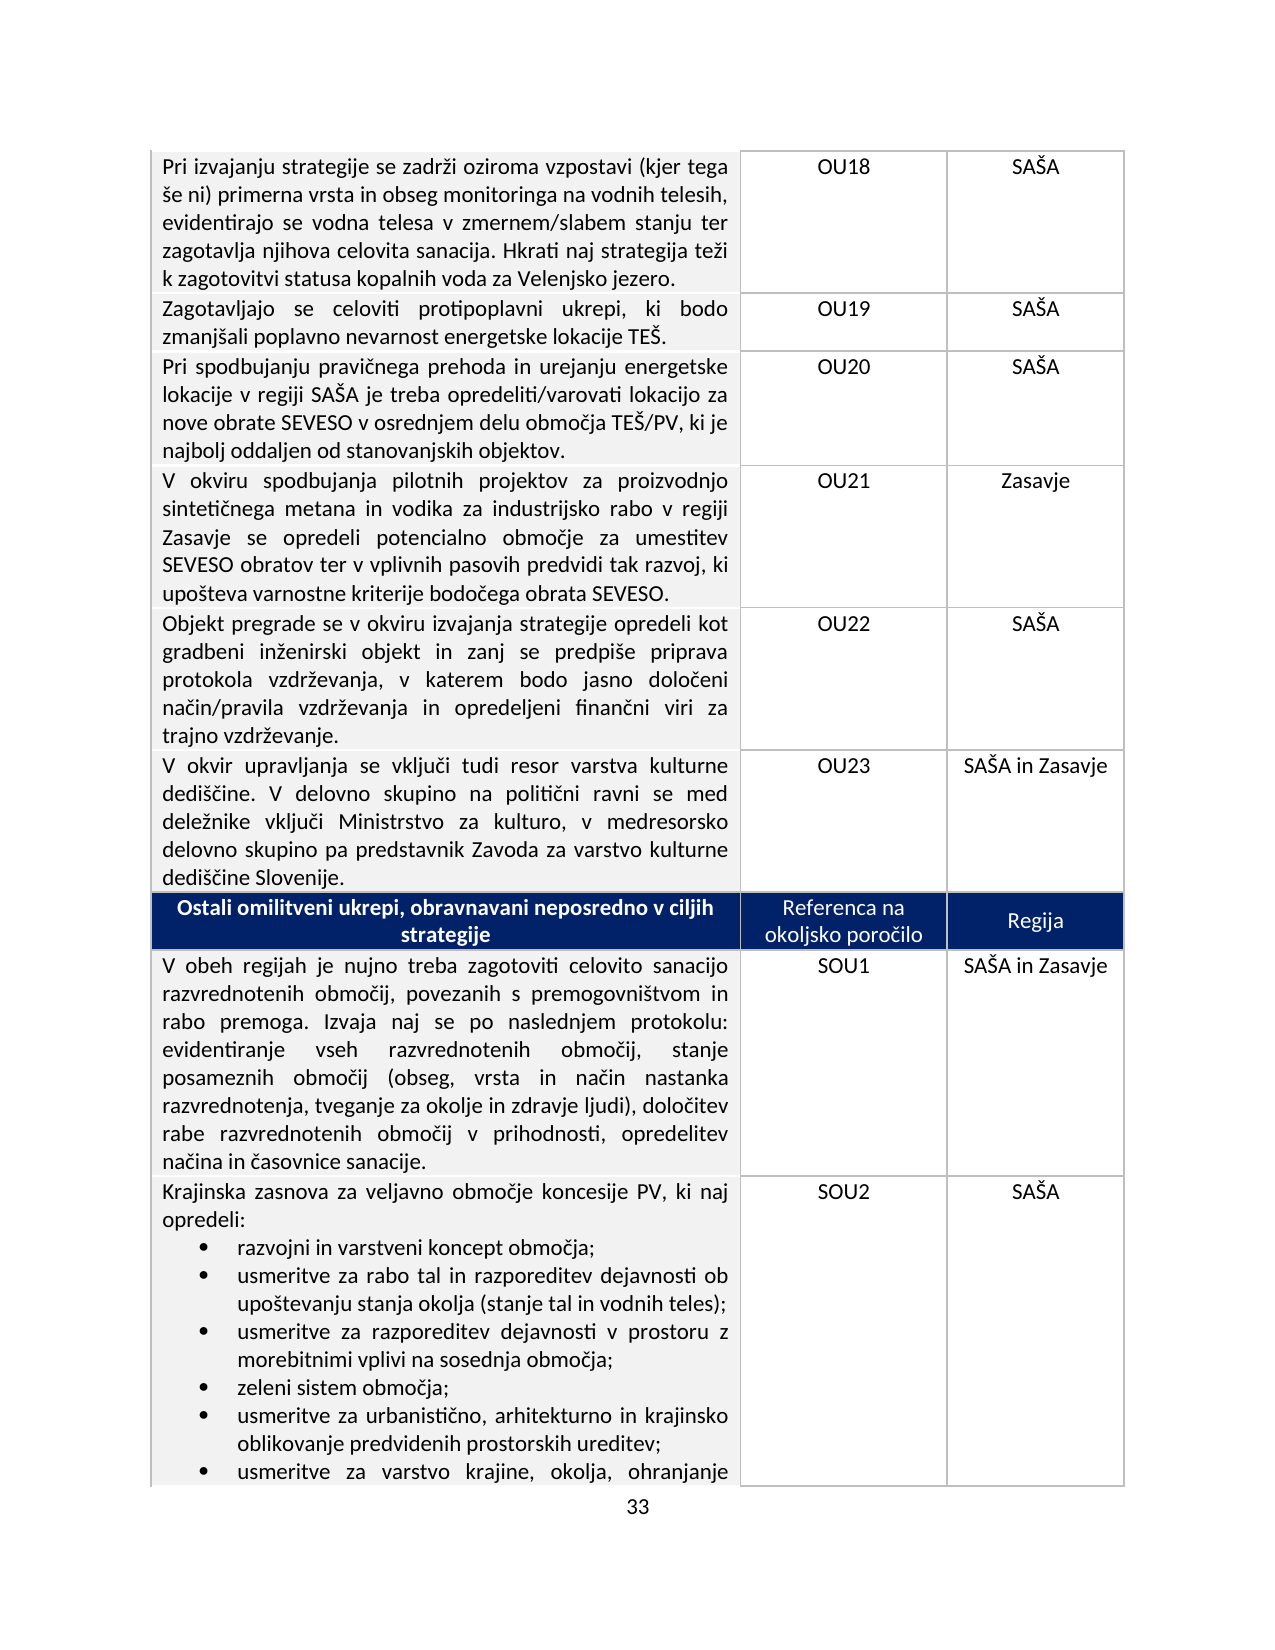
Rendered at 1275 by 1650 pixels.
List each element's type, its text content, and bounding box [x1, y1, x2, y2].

table_cell OU19 [741, 294, 946, 350]
table_cell V okvir upravljanja se vključi tudi resor varstva kulturne dediščine. V delovno skupino na politični ravni se med deležnike vključi Ministrstvo za kulturo, v medresorsko delovno skupino pa predstavnik Zavoda za varstvo kulturne dediščine Slovenije. [152, 751, 740, 891]
table_cell SOU1 [741, 951, 946, 1175]
table_cell SAŠA in Zasavje [948, 751, 1123, 891]
table_cell SAŠA [948, 1177, 1123, 1485]
table_cell Objekt pregrade se v okviru izvajanja strategije opredeli kot gradbeni inženirski objekt in zanj se predpiše priprava protokola vzdrževanja, v katerem bodo jasno določeni način/pravila vzdrževanja in opredeljeni finančni viri za trajno vzdrževanje. [152, 609, 740, 749]
table_cell SAŠA [948, 608, 1123, 749]
table_cell OU22 [741, 608, 946, 749]
table_cell SAŠA [948, 152, 1123, 292]
table_cell SOU2 [741, 1177, 946, 1485]
table_cell Pri spodbujanju pravičnega prehoda in urejanju energetske lokacije v regiji SAŠA je treba opredeliti/varovati lokacijo za nove obrate SEVESO v osrednjem delu območja TEŠ/PV, ki je najbolj oddaljen od stanovanjskih objektov. [152, 353, 740, 464]
table_cell Regija [948, 893, 1123, 949]
table_cell Zagotavljajo se celoviti protipoplavni ukrepi, ki bodo zmanjšali poplavno nevarnost energetske lokacije TEŠ. [152, 294, 740, 350]
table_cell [152, 1177, 740, 1485]
table_cell V obeh regijah je nujno treba zagotoviti celovito sanacijo razvrednotenih območij, povezanih s premogovništvom in rabo premoga. Izvaja naj se po naslednjem protokolu: evidentiranje vseh razvrednotenih območij, stanje posameznih območij (obseg, vrsta in način nastanka razvrednotenja, tveganje za okolje in zdravje ljudi), določitev rabe razvrednotenih območij v prihodnosti, opredelitev načina in časovnice sanacije. [152, 951, 740, 1175]
table_cell OU23 [741, 751, 946, 891]
table_cell SAŠA in Zasavje [948, 951, 1123, 1175]
table_cell SAŠA [948, 352, 1123, 464]
table_cell Zasavje [948, 466, 1123, 607]
table_cell Ostali omilitveni ukrepi, obravnavani neposredno v ciljih strategije [152, 893, 740, 949]
table_cell OU21 [741, 466, 946, 607]
table_cell SAŠA [948, 294, 1123, 350]
table_cell Referenca na okoljsko poročilo [741, 893, 946, 949]
table_cell V okviru spodbujanja pilotnih projektov za proizvodnjo sintetičnega metana in vodika za industrijsko rabo v regiji Zasavje se opredeli potencialno območje za umestitev SEVESO obratov ter v vplivnih pasovih predvidi tak razvoj, ki upošteva varnostne kriterije bodočega obrata SEVESO. [152, 467, 740, 607]
table_cell OU20 [741, 352, 946, 464]
table_cell Pri izvajanju strategije se zadrži oziroma vzpostavi (kjer tega še ni) primerna vrsta in obseg monitoringa na vodnih telesih, evidentirajo se vodna telesa v zmernem/slabem stanju ter zagotavlja njihova celovita sanacija. Hkrati naj strategija teži k zagotovitvi statusa kopalnih voda za Velenjsko jezero. [152, 152, 740, 292]
table_cell OU18 [741, 152, 946, 292]
